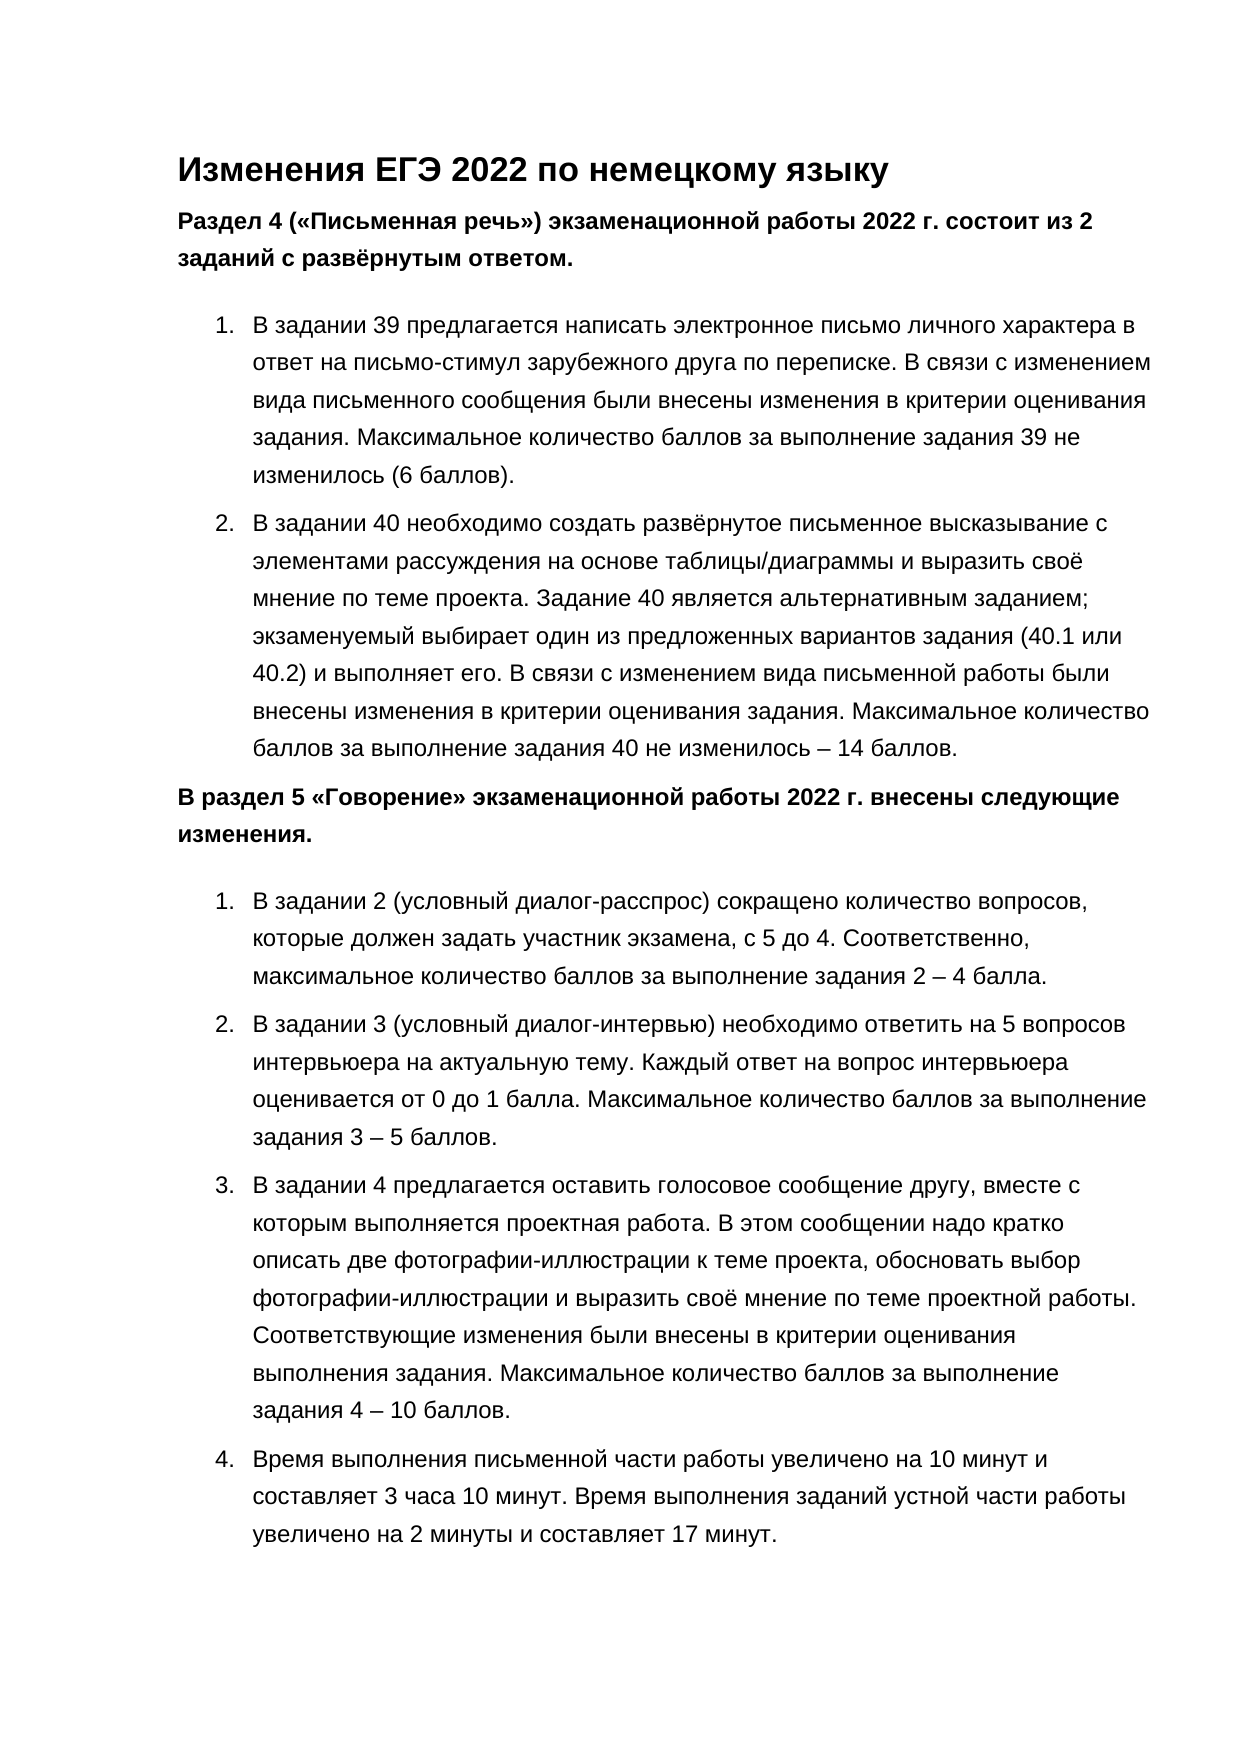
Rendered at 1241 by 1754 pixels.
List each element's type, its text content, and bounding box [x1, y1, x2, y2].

text Изменения ЕГЭ 2022 по немецкому языку [177, 149, 1152, 189]
text Раздел 4 («Письменная речь») экзаменационной работы 2022 г. состоит из 2 заданий с развёрнутым ответом. [177, 197, 1152, 272]
list В задании 4 предлагается оставить голосовое сообщение другу, вместе с которым выполняется проектная работа. В этом сообщении надо кратко описать две фотографии-иллюстрации к теме проекта, обосновать выбор фотографии-иллюстрации и выразить своё мнение по теме проектной работы. Соответствующие изменения были внесены в критерии оценивания выполнения задания. Максимальное количество баллов за выполнение задания 4 – 10 баллов. [215, 1161, 1152, 1424]
list В задании 39 предлагается написать электронное письмо личного характера в ответ на письмо-стимул зарубежного друга по переписке. В связи с изменением вида письменного сообщения были внесены изменения в критерии оценивания задания. Максимальное количество баллов за выполнение задания 39 не изменилось (6 баллов). [215, 301, 1152, 488]
list Время выполнения письменной части работы увеличено на 10 минут и составляет 3 часа 10 минут. Время выполнения заданий устной части работы увеличено на 2 минуты и составляет 17 минут. [215, 1435, 1152, 1547]
list В задании 2 (условный диалог-расспрос) сокращено количество вопросов, которые должен задать участник экзамена, с 5 до 4. Соответственно, максимальное количество баллов за выполнение задания 2 – 4 балла. [215, 877, 1152, 989]
list В задании 3 (условный диалог-интервью) необходимо ответить на 5 вопросов интервьюера на актуальную тему. Каждый ответ на вопрос интервьюера оценивается от 0 до 1 балла. Максимальное количество баллов за выполнение задания 3 – 5 баллов. [215, 1000, 1152, 1150]
list В задании 40 необходимо создать развёрнутое письменное высказывание с элементами рассуждения на основе таблицы/диаграммы и выразить своё мнение по теме проекта. Задание 40 является альтернативным заданием; экзаменуемый выбирает один из предложенных вариантов задания (40.1 или 40.2) и выполняет его. В связи с изменением вида письменной работы были внесены изменения в критерии оценивания задания. Максимальное количество баллов за выполнение задания 40 не изменилось – 14 баллов. [215, 499, 1152, 762]
text В раздел 5 «Говорение» экзаменационной работы 2022 г. внесены следующие изменения. [177, 773, 1152, 848]
